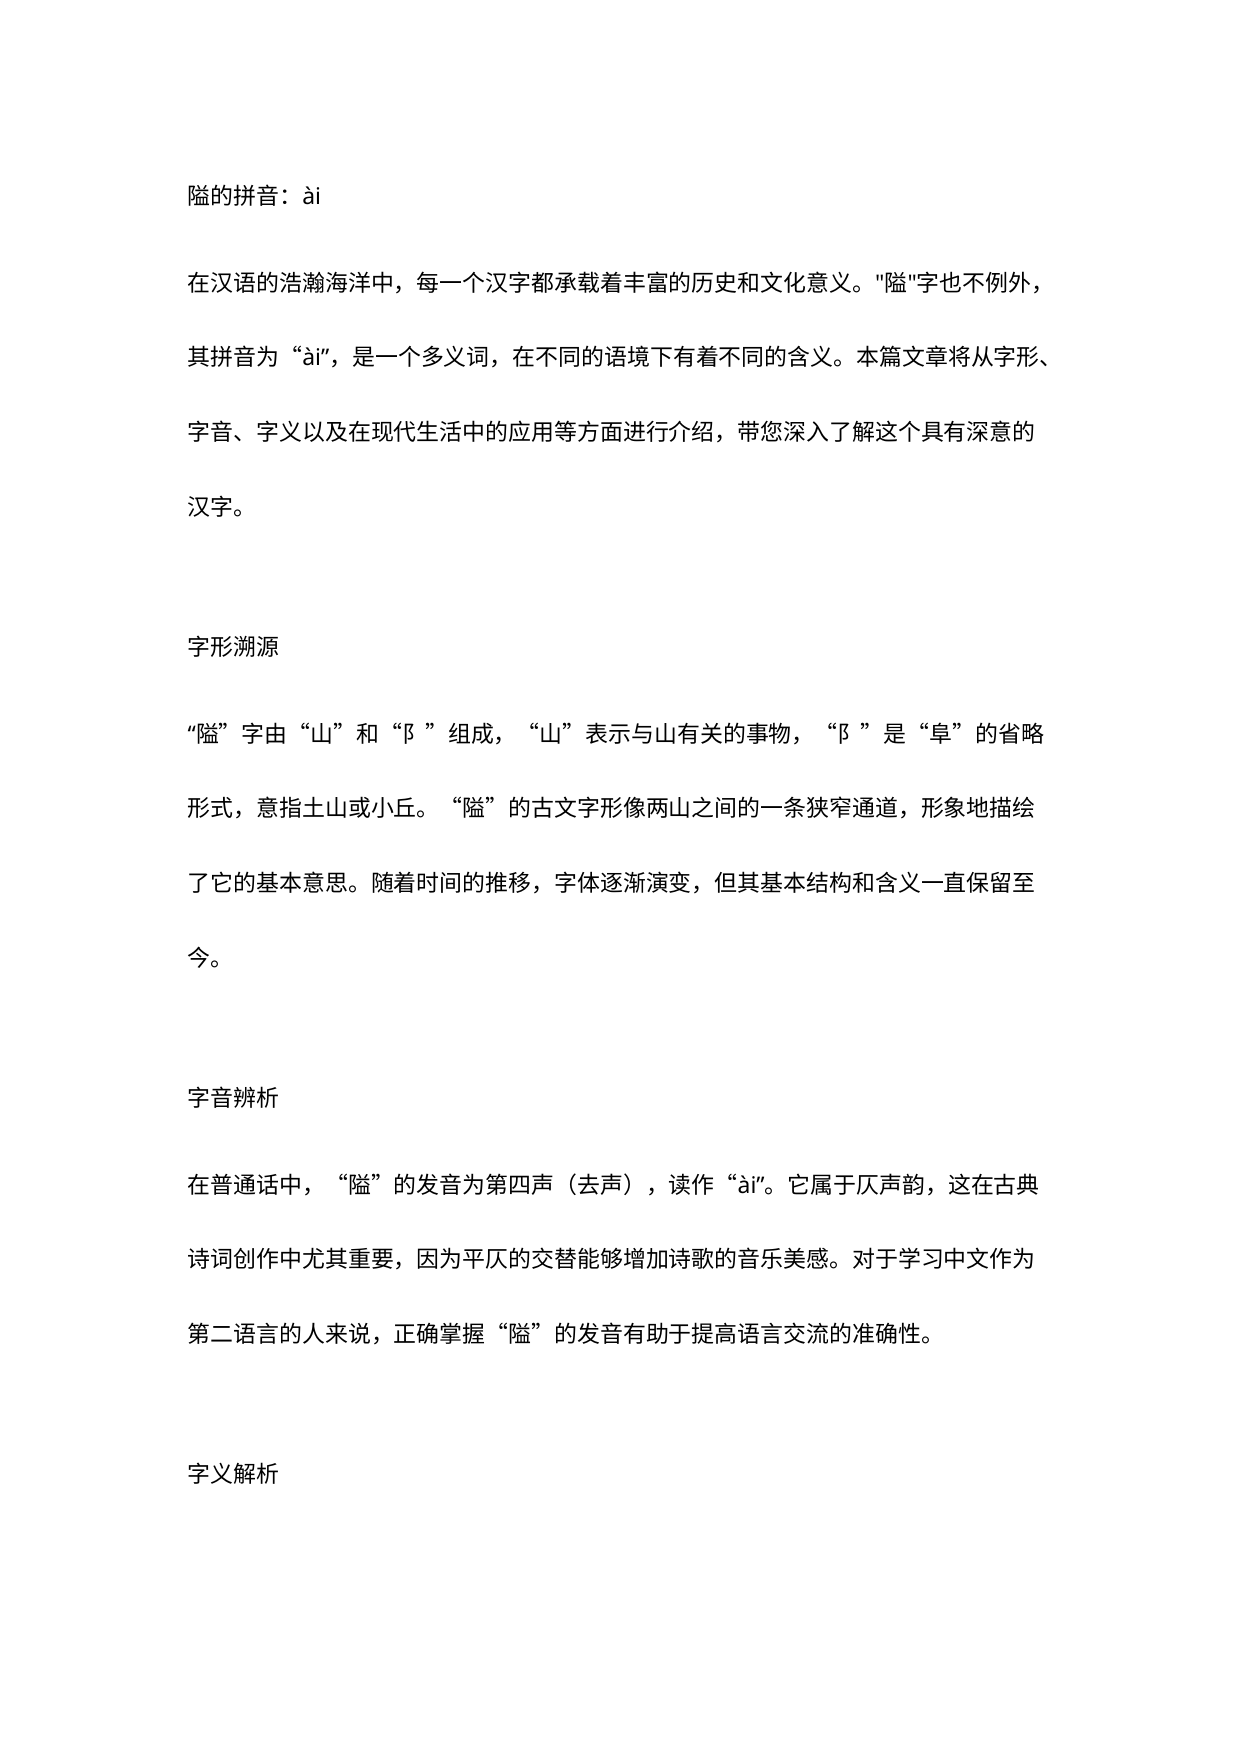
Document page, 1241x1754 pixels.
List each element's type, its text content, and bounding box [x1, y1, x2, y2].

text 字形溯源 [187, 613, 1053, 678]
text 字音辨析 [187, 1064, 1053, 1129]
text 隘的拼音：ài [187, 162, 1053, 227]
text 字义解析 [187, 1441, 1053, 1506]
text “隘”字由“山”和“阝”组成，“山”表示与山有关的事物，“阝”是“阜”的省略形式，意指土山或小丘。“隘”的古文字形像两山之间的一条狭窄通道，形象地描绘了它的基本意思。随着时间的推移，字体逐渐演变，但其基本结构和含义一直保留至今。 [187, 700, 1053, 989]
text 在汉语的浩瀚海洋中，每一个汉字都承载着丰富的历史和文化意义。"隘"字也不例外，其拼音为“ài”，是一个多义词，在不同的语境下有着不同的含义。本篇文章将从字形、字音、字义以及在现代生活中的应用等方面进行介绍，带您深入了解这个具有深意的汉字。 [187, 249, 1053, 538]
text 在普通话中，“隘”的发音为第四声（去声），读作“ài”。它属于仄声韵，这在古典诗词创作中尤其重要，因为平仄的交替能够增加诗歌的音乐美感。对于学习中文作为第二语言的人来说，正确掌握“隘”的发音有助于提高语言交流的准确性。 [187, 1151, 1053, 1365]
